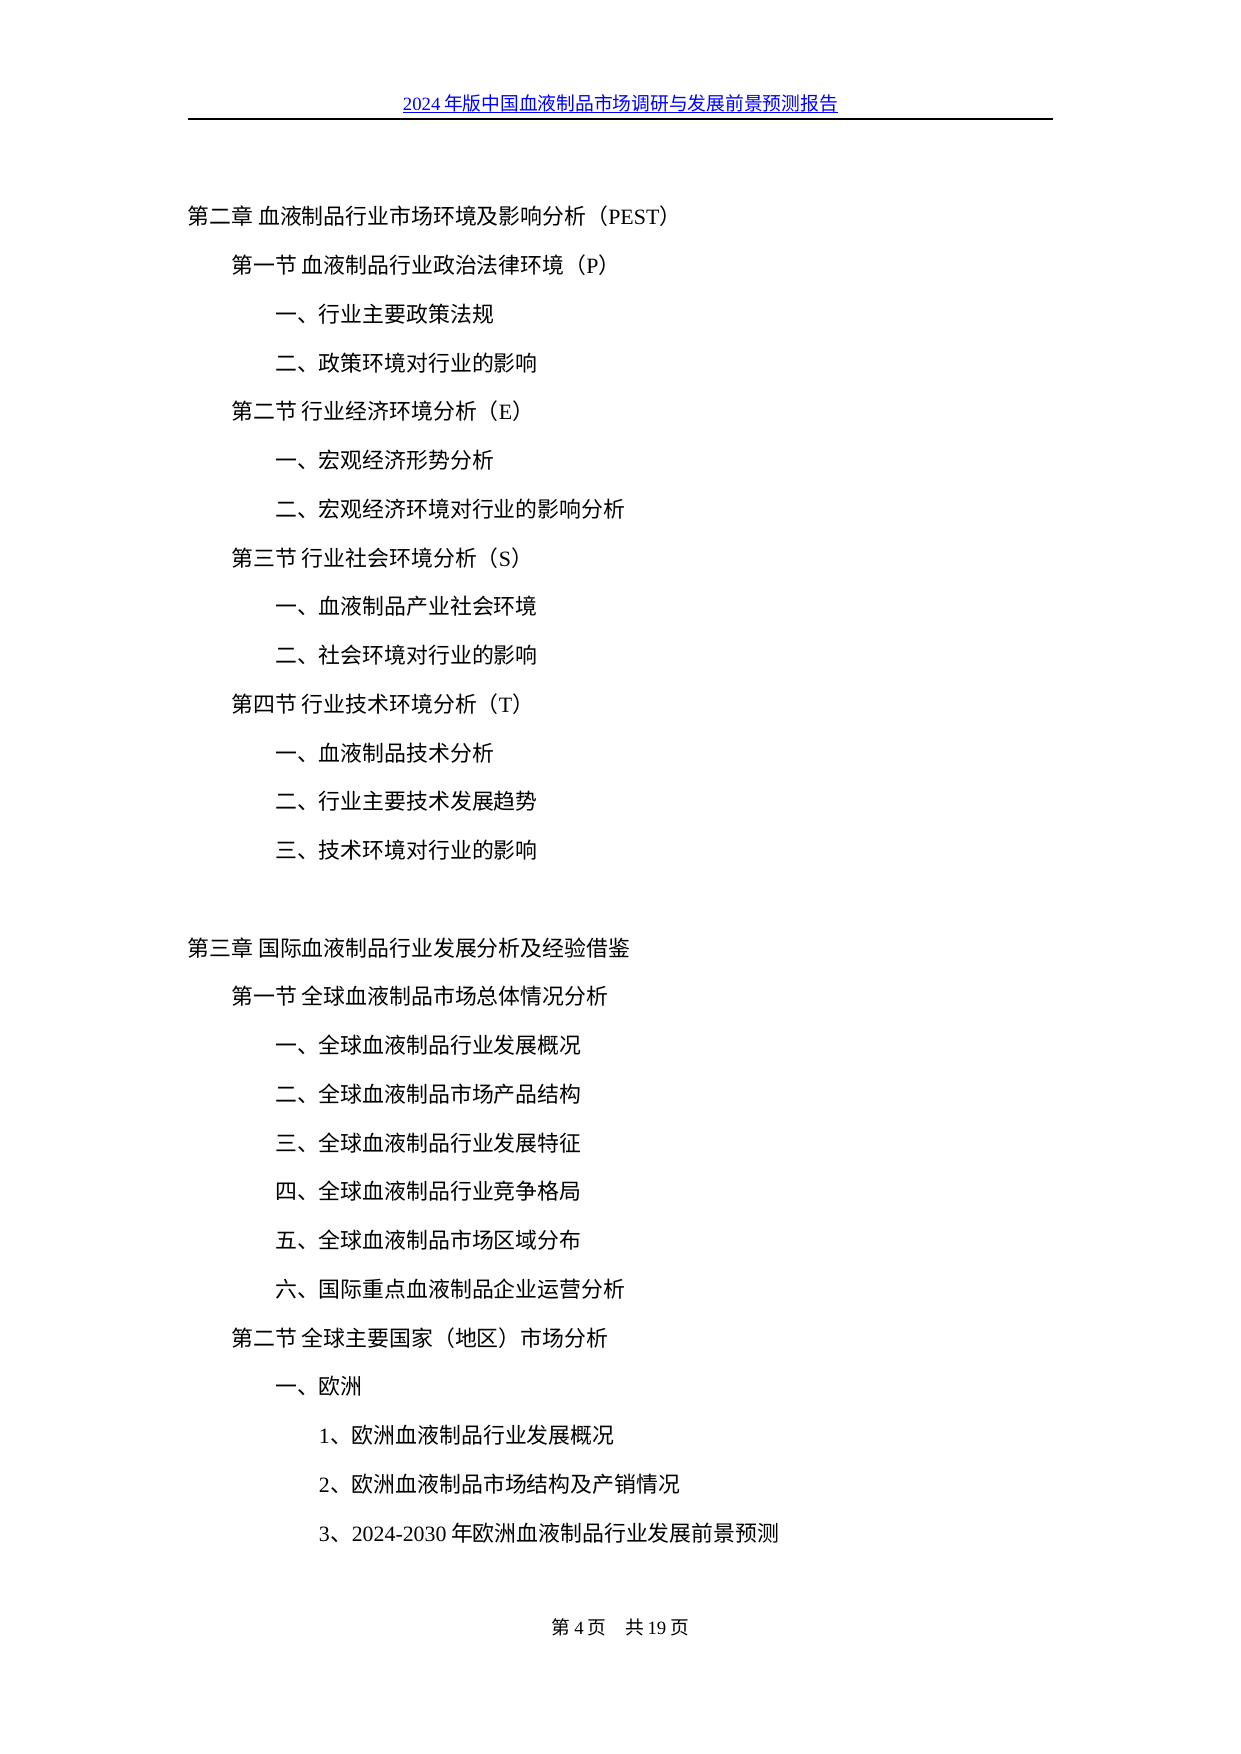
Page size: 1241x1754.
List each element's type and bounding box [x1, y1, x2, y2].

text [187, 150, 1053, 1548]
